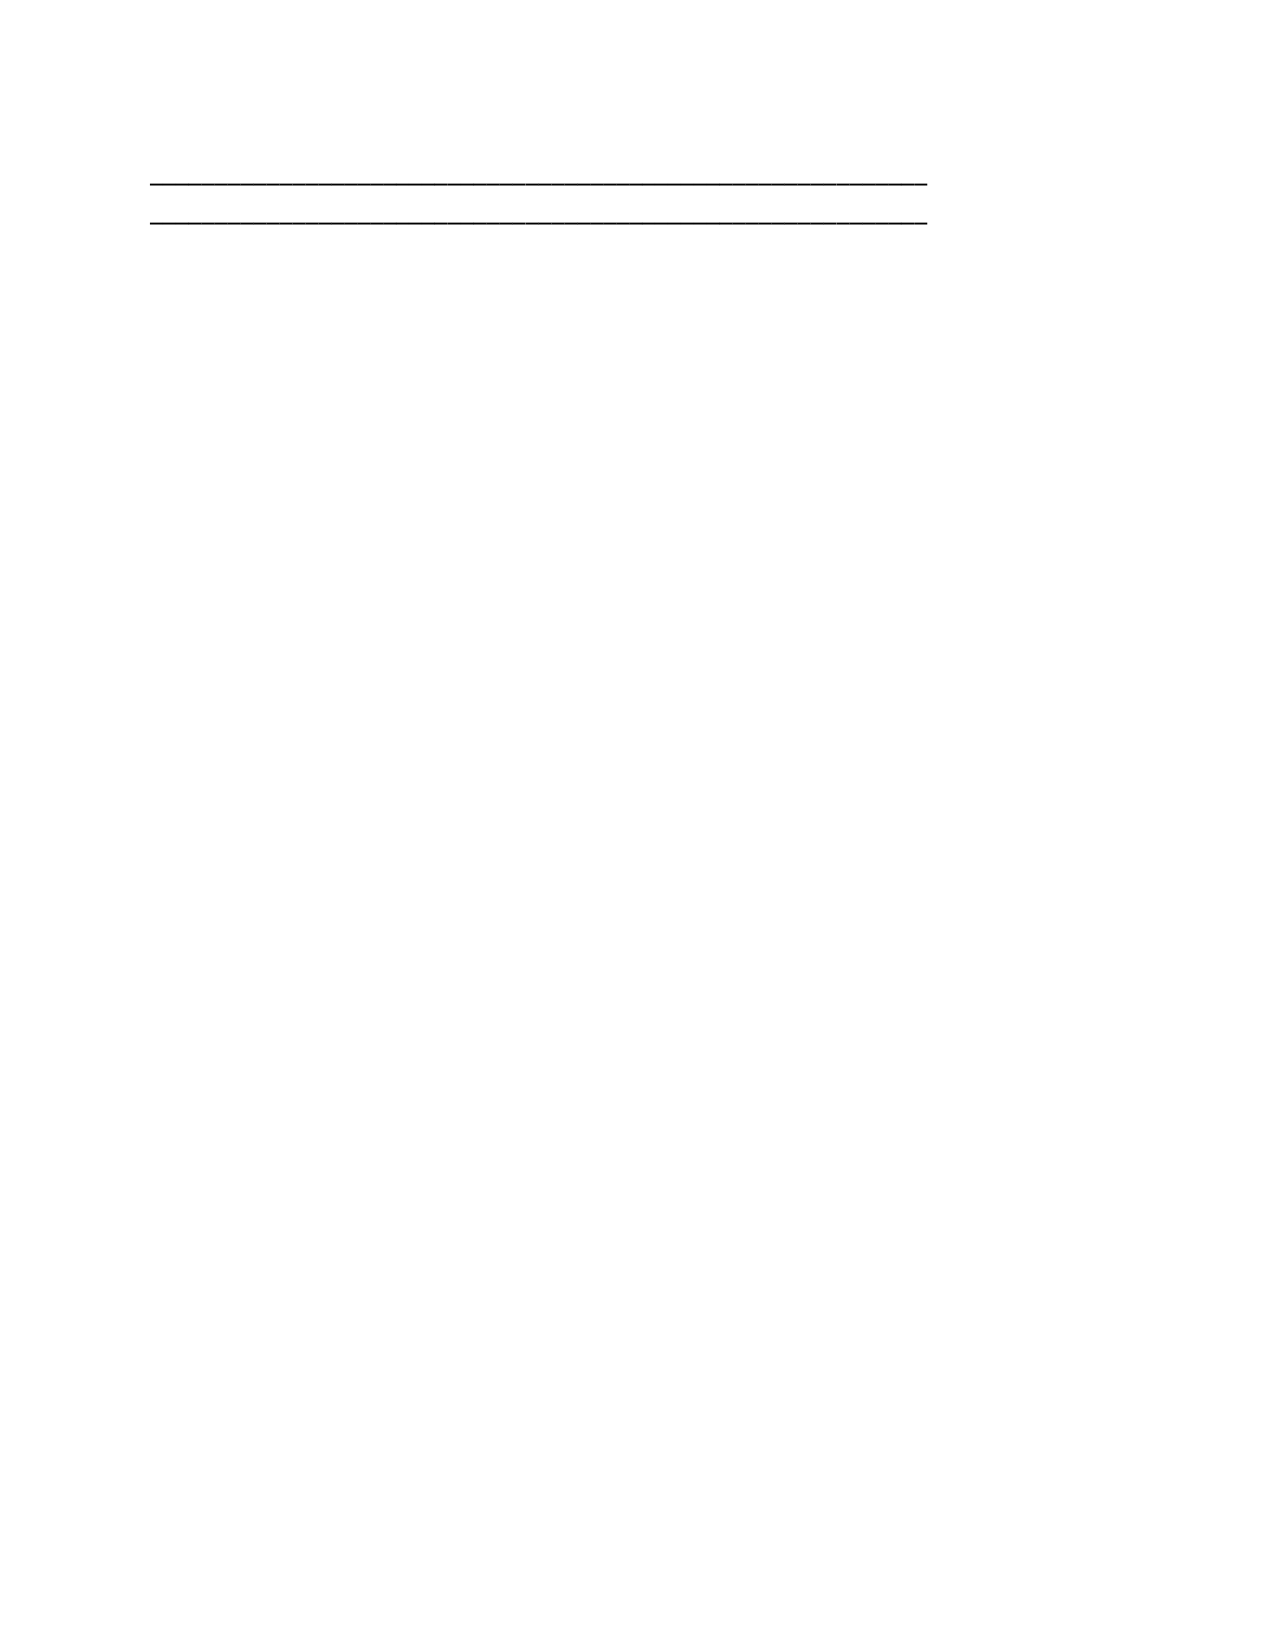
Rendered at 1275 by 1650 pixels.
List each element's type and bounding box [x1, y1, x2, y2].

text [150, 150, 1125, 190]
text [150, 190, 1125, 229]
